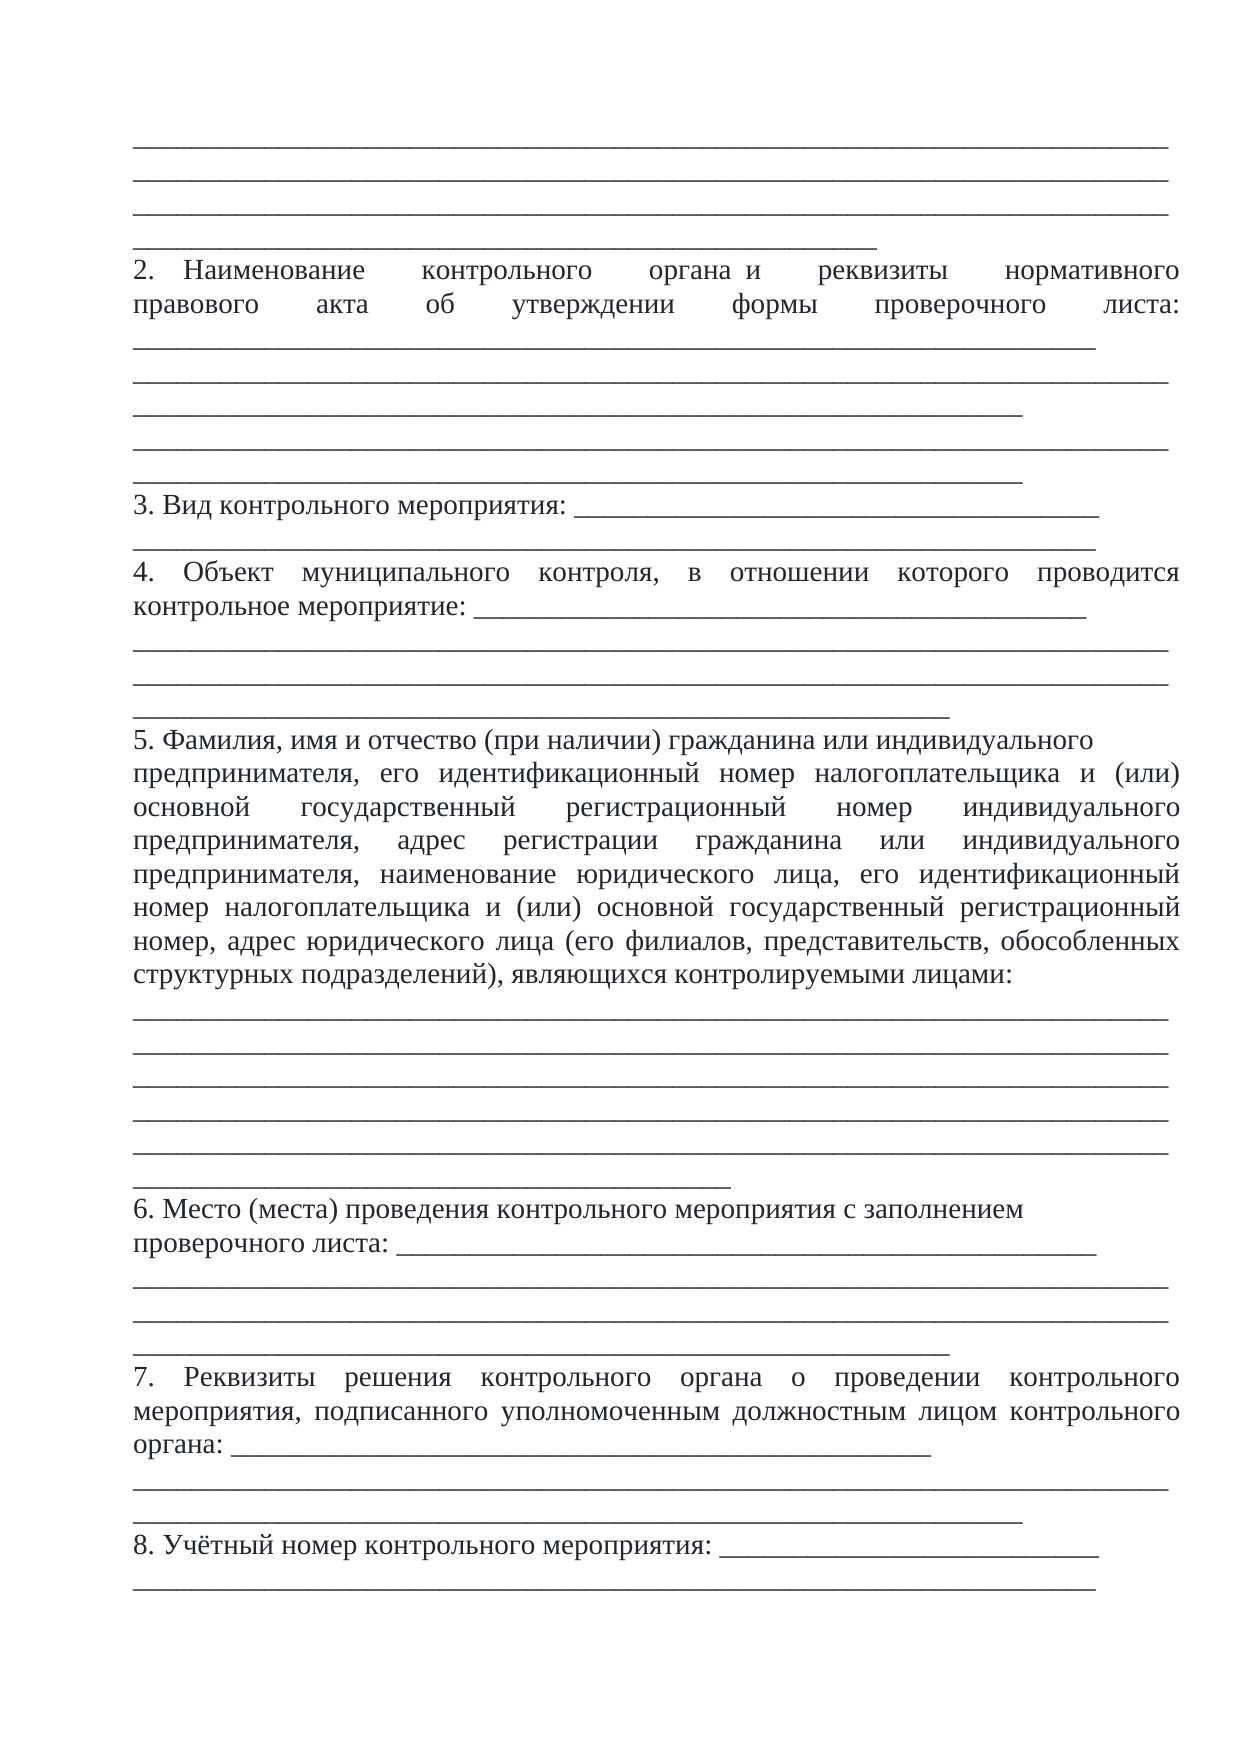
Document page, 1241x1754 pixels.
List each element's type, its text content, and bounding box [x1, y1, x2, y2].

text ________________________________________________________________________________________________________________________________________________________________________________________________________________________________________________________________________ [133, 118, 1181, 252]
text ____________________________________________________________________________________________________________________________________ [133, 420, 1181, 487]
text 8. Учётный номер контрольного мероприятия: __________________________ [133, 1527, 1181, 1560]
text __________________________________________________________________ [133, 1560, 1181, 1594]
text 3. Вид контрольного мероприятия: ____________________________________ [133, 487, 1181, 521]
text 4. Объект муниципального контроля, в отношении которого проводится контрольное мероприятие: __________________________________________ [133, 554, 1181, 621]
text ______________________________________________________________________________________________________________________________________________________________________________________________________ [133, 621, 1181, 722]
text ____________________________________________________________________________________________________________________________________ [133, 353, 1181, 420]
text ____________________________________________________________________________________________________________________________________________________________________________________________________________________________________________________________________________________________________________________________________________________________________________________________________________ [133, 990, 1181, 1191]
text __________________________________________________________________ [133, 521, 1181, 554]
text 2. Наименование контрольного органа и реквизиты нормативного правового акта об утверждении формы проверочного листа: __________________________________________________________________ [133, 252, 1181, 353]
text проверочного листа: ________________________________________________ [133, 1225, 1181, 1258]
text 5. Фамилия, имя и отчество (при наличии) гражданина или индивидуального [133, 722, 1181, 755]
text ____________________________________________________________________________________________________________________________________ [133, 1460, 1181, 1527]
text предпринимателя, его идентификационный номер налогоплательщика и (или) основной государственный регистрационный номер индивидуального предпринимателя, адрес регистрации гражданина или индивидуального предпринимателя, наименование юридического лица, его идентификационный номер налогоплательщика и (или) основной государственный регистрационный номер, адрес юридического лица (его филиалов, представительств, обособленных структурных подразделений), являющихся контролируемыми лицами: [133, 755, 1181, 990]
text 6. Место (места) проведения контрольного мероприятия с заполнением [133, 1191, 1181, 1225]
text ______________________________________________________________________________________________________________________________________________________________________________________________________ [133, 1258, 1181, 1359]
text 7. Реквизиты решения контрольного органа о проведении контрольного мероприятия, подписанного уполномоченным должностным лицом контрольного органа: ________________________________________________ [133, 1359, 1181, 1460]
